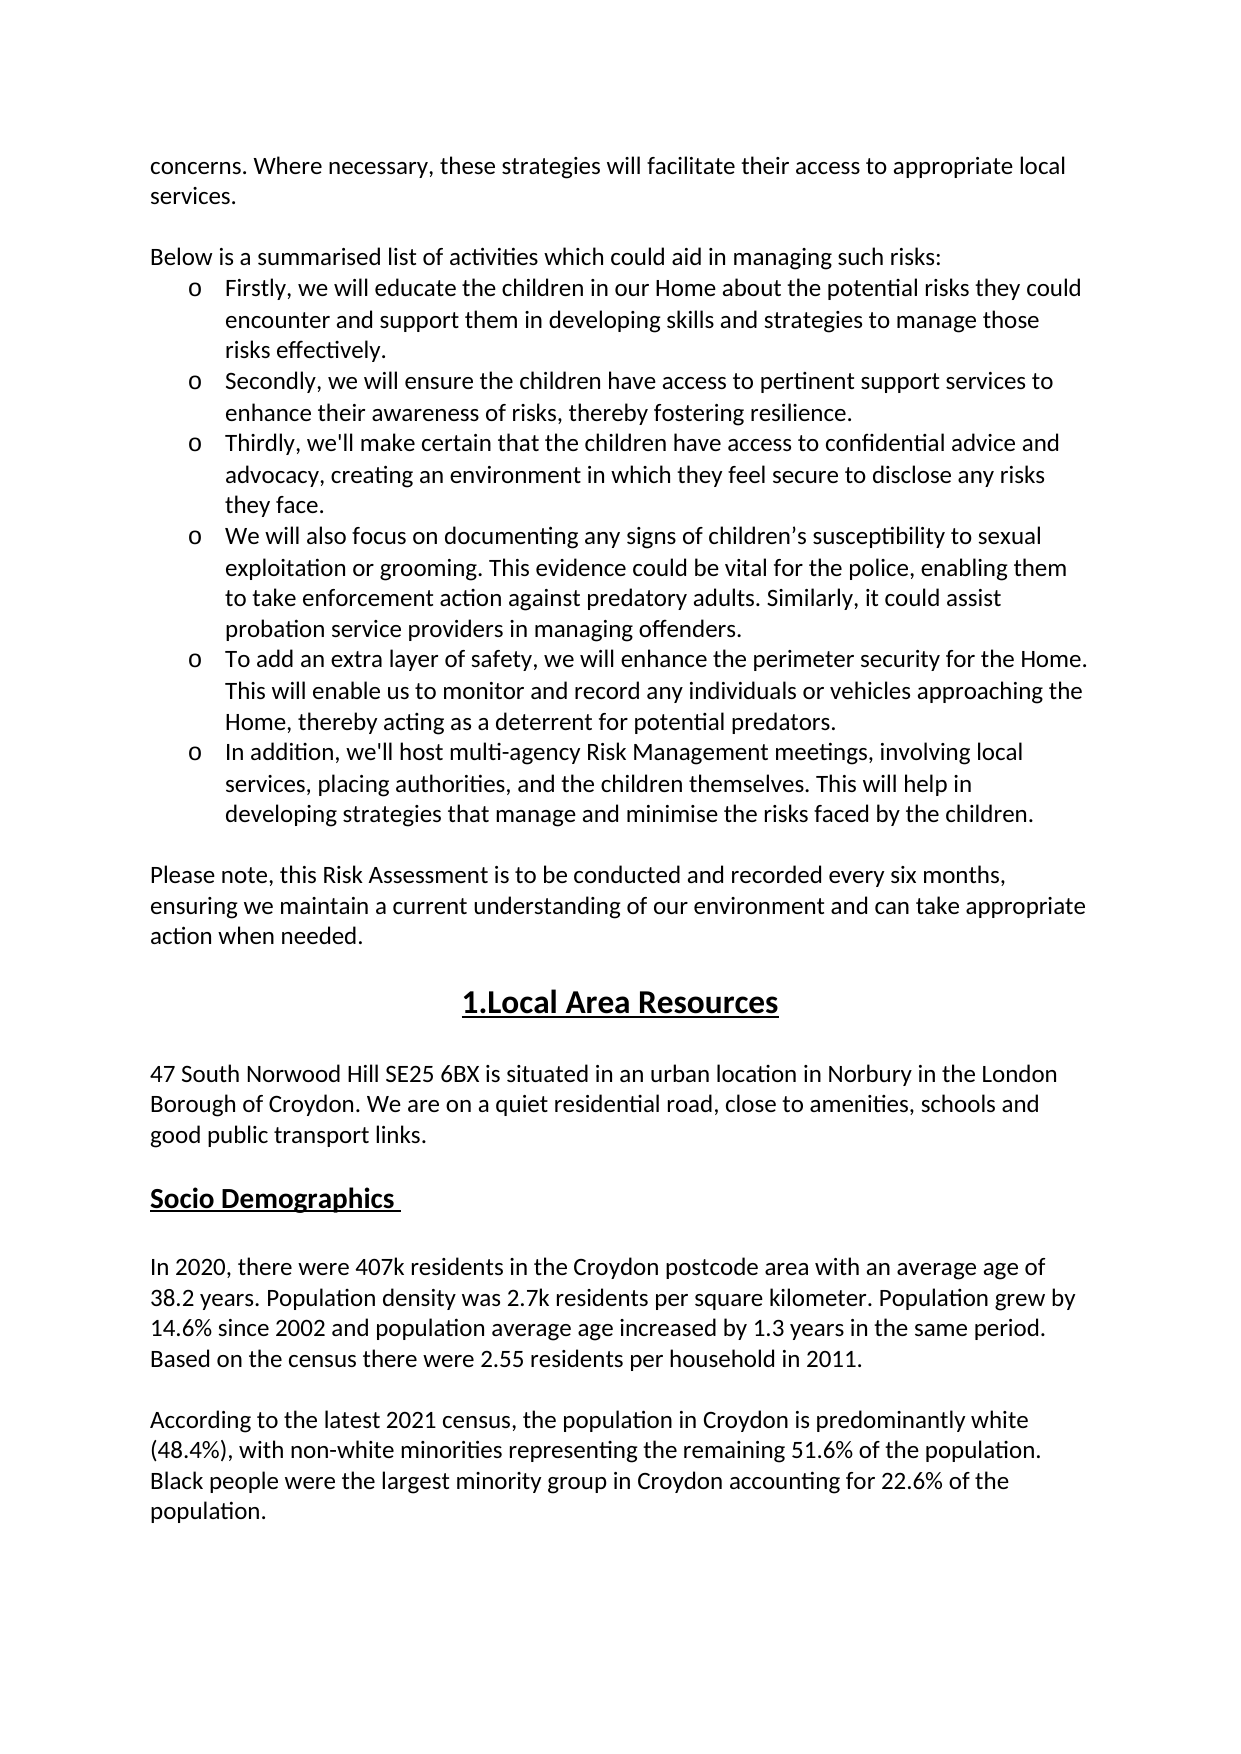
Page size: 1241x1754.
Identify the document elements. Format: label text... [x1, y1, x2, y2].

text In 2020, there were 407k residents in the Croydon postcode area with an average age of 38.2 years. Population density was 2.7k residents per square kilometer. Population grew by 14.6% since 2002 and population average age increased by 1.3 years in the same period. Based on the census there were 2.55 residents per household in 2011. [150, 1251, 1090, 1373]
text Below is a summarised list of activities which could aid in managing such risks: [150, 242, 1090, 272]
list Firstly, we will educate the children in our Home about the potential risks they could encounter and support them in developing skills and strategies to manage those risks effectively. [187, 272, 1090, 365]
list We will also focus on documenting any signs of children’s susceptibility to sexual exploitation or grooming. This evidence could be vital for the police, enabling them to take enforcement action against predatory adults. Similarly, it could assist probation service providers in managing offenders. [187, 520, 1090, 643]
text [150, 150, 1090, 211]
text 1.Local Area Resources [150, 982, 1090, 1022]
list Thirdly, we'll make certain that the children have access to confidential advice and advocacy, creating an environment in which they feel secure to disclose any risks they face. [187, 427, 1090, 520]
text Socio Demographics [150, 1180, 1090, 1216]
text 47 South Norwood Hill SE25 6BX is situated in an urban location in Norbury in the London Borough of Croydon. We are on a quiet residential road, close to amenities, schools and good public transport links. [150, 1058, 1090, 1149]
list Secondly, we will ensure the children have access to pertinent support services to enhance their awareness of risks, thereby fostering resilience. [187, 365, 1090, 427]
text According to the latest 2021 census, the population in Croydon is predominantly white (48.4%), with non-white minorities representing the remaining 51.6% of the population. Black people were the largest minority group in Croydon accounting for 22.6% of the population. [150, 1404, 1090, 1526]
list In addition, we'll host multi-agency Risk Management meetings, involving local services, placing authorities, and the children themselves. This will help in developing strategies that manage and minimise the risks faced by the children. [187, 736, 1090, 829]
list To add an extra layer of safety, we will enhance the perimeter security for the Home. This will enable us to monitor and record any individuals or vehicles approaching the Home, thereby acting as a deterrent for potential predators. [187, 643, 1090, 736]
text Please note, this Risk Assessment is to be conducted and recorded every six months, ensuring we maintain a current understanding of our environment and can take appropriate action when needed. [150, 859, 1090, 951]
